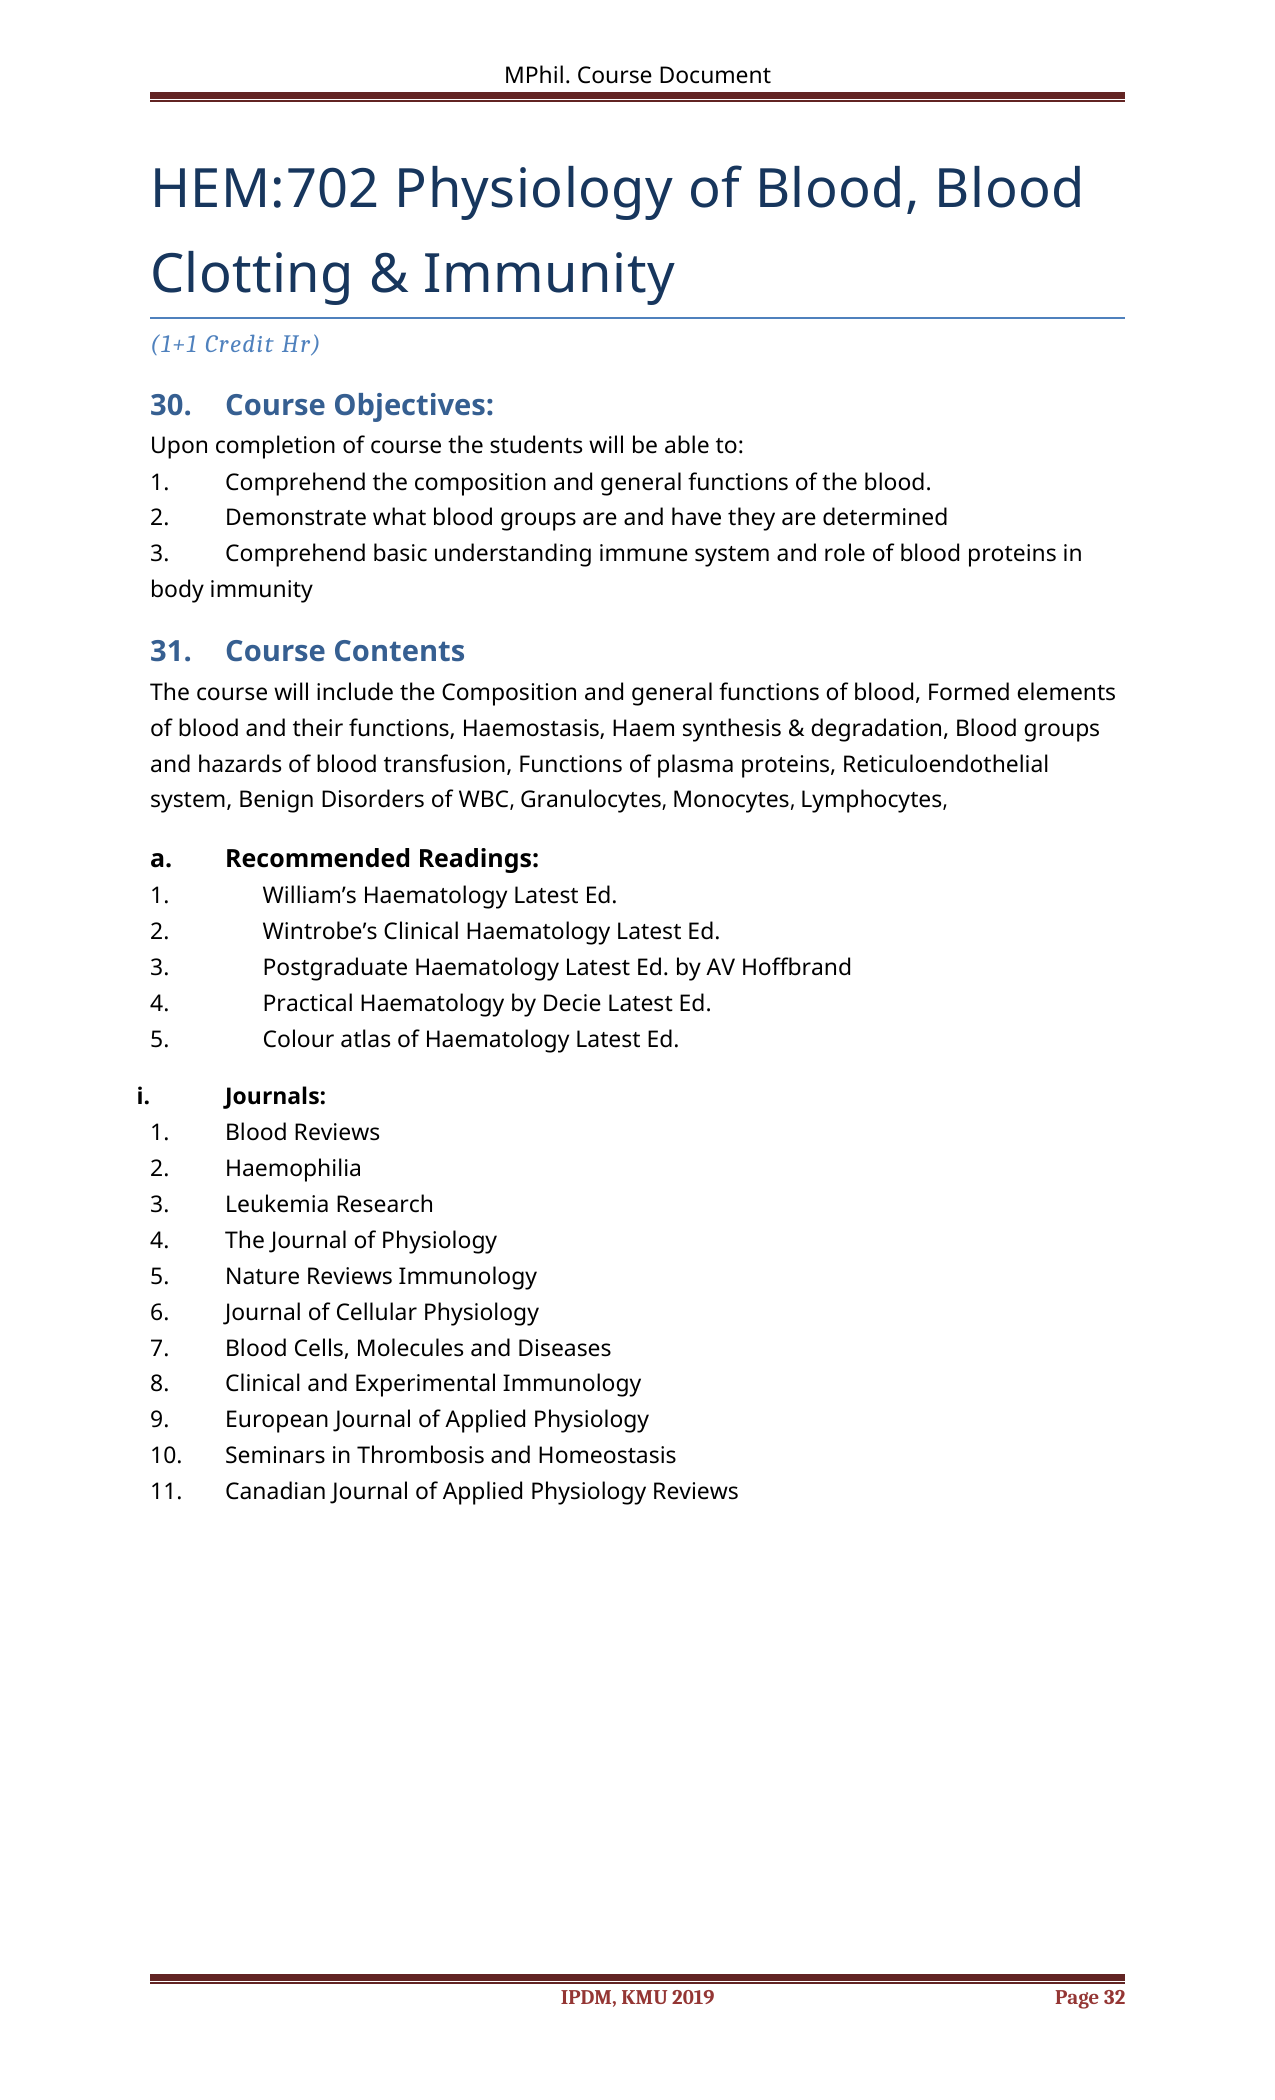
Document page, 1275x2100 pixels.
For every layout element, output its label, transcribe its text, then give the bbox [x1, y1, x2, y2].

list Leukemia Research [150, 1188, 1125, 1219]
text Upon completion of course the students will be able to: [150, 429, 1125, 461]
list Blood Reviews [150, 1116, 1125, 1147]
list Practical Haematology by Decie Latest Ed. [150, 987, 1125, 1018]
list Colour atlas of Haematology Latest Ed. [150, 1023, 1125, 1054]
list Demonstrate what blood groups are and have they are determined [150, 501, 1125, 533]
list William’s Haematology Latest Ed. [150, 879, 1125, 911]
subtitle (1+1 Credit Hr) [150, 330, 1125, 359]
subtitle Course Objectives: [150, 384, 1125, 423]
title HEM:702 Physiology of Blood, Blood Clotting & Immunity [150, 150, 1125, 317]
list Nature Reviews Immunology [150, 1259, 1125, 1291]
subtitle Journals: [150, 1080, 1125, 1111]
list Seminars in Thrombosis and Homeostasis [150, 1439, 1125, 1471]
list Wintrobe’s Clinical Haematology Latest Ed. [150, 915, 1125, 947]
list Clinical and Experimental Immunology [150, 1367, 1125, 1399]
subtitle Course Contents [150, 630, 1125, 670]
list Comprehend basic understanding immune system and role of blood proteins in body immunity [150, 537, 1125, 604]
list European Journal of Applied Physiology [150, 1403, 1125, 1434]
list The Journal of Physiology [150, 1224, 1125, 1255]
text The course will include the Composition and general functions of blood, Formed elements of blood and their functions, Haemostasis, Haem synthesis & degradation, Blood groups and hazards of blood transfusion, Functions of plasma proteins, Reticuloendothelial system, Benign Disorders of WBC, Granulocytes, Monocytes, Lymphocytes, [150, 676, 1125, 815]
list Haemophilia [150, 1152, 1125, 1183]
list Canadian Journal of Applied Physiology Reviews [150, 1475, 1125, 1506]
list Postgraduate Haematology Latest Ed. by AV Hoffbrand [150, 951, 1125, 982]
list Blood Cells, Molecules and Diseases [150, 1331, 1125, 1363]
list Journal of Cellular Physiology [150, 1296, 1125, 1327]
list Comprehend the composition and general functions of the blood. [150, 465, 1125, 497]
subtitle Recommended Readings: [150, 840, 1125, 874]
